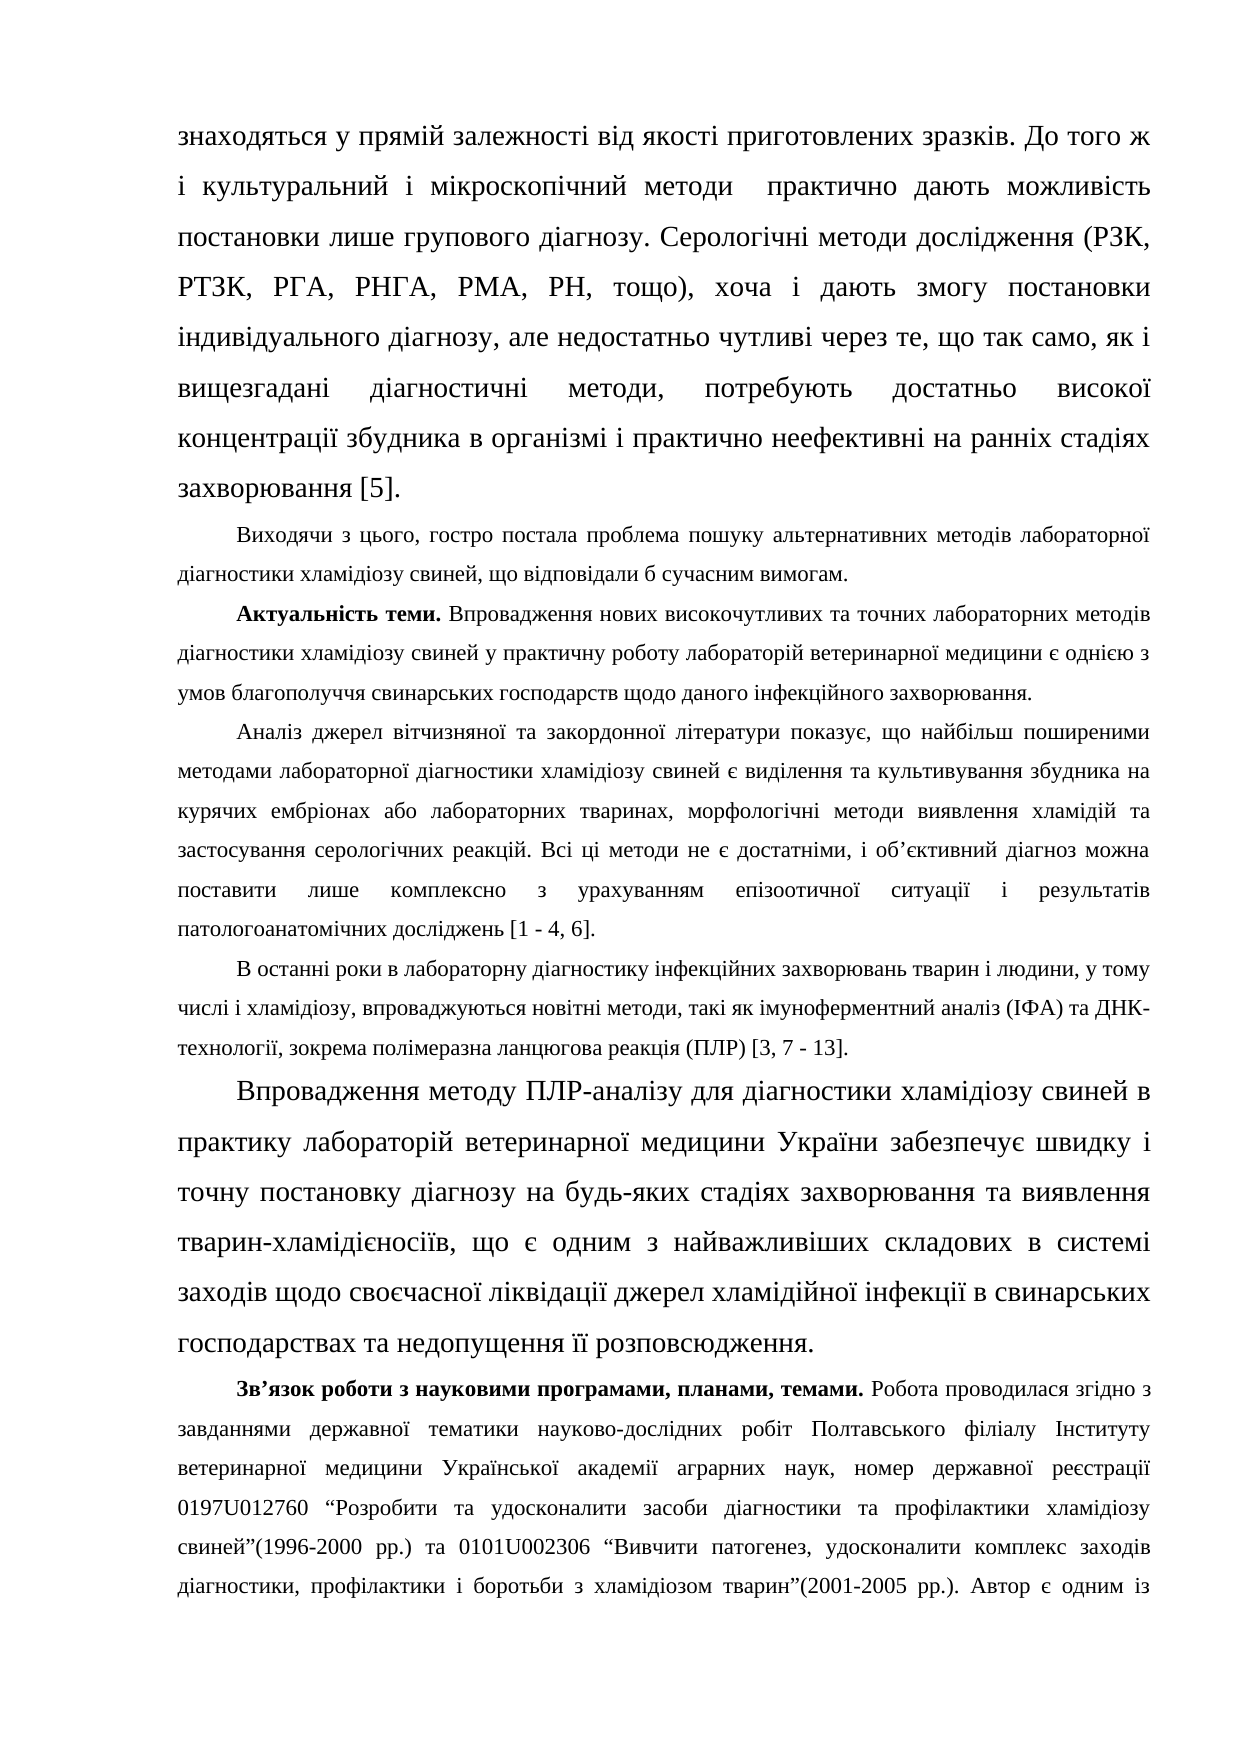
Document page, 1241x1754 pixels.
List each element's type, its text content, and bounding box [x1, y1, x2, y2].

text Виходячи з цього, гостро постала проблема пошуку альтернативних методів лабораторної діагностики хламідіозу свиней, що відповідали б сучасним вимогам. [177, 521, 1152, 586]
text Аналіз джерел вітчизняної та закордонної літератури показує, що найбільш поширеними методами лабораторної діагностики хламідіозу свиней є виділення та культивування збудника на курячих ембріонах або лабораторних тваринах, морфологічні методи виявлення хламідій та застосування серологічних реакцій. Всі ці методи не є достатніми, і об’єктивний діагноз можна поставити лише комплексно з урахуванням епізоотичної ситуації і результатів патологоанатомічних досліджень [1 - 4, 6]. [177, 718, 1152, 942]
text Актуальність теми. Впровадження нових високочутливих та точних лабораторних методів діагностики хламідіозу свиней у практичну роботу лабораторій ветеринарної медицини є однією з умов благополуччя свинарських господарств щодо даного інфекційного захворювання. [177, 599, 1152, 705]
text В останні роки в лабораторну діагностику інфекційних захворювань тварин і людини, у тому числі і хламідіозу, впроваджуються новітні методи, такі як імуноферментний аналіз (ІФА) та ДНК-технології, зокрема полімеразна ланцюгова реакція (ПЛР) [3, 7 - 13]. [177, 955, 1152, 1060]
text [177, 118, 1152, 504]
text Впровадження методу ПЛР-аналізу для діагностики хламідіозу свиней в практику лабораторій ветеринарної медицини України забезпечує швидку і точну постановку діагнозу на будь-яких стадіях захворювання та виявлення тварин-хламідієносіїв, що є одним з найважливіших складових в системі заходів щодо своєчасної ліквідації джерел хламідійної інфекції в свинарських господарствах та недопущення її розповсюдження. [177, 1073, 1152, 1358]
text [177, 1375, 1152, 1599]
